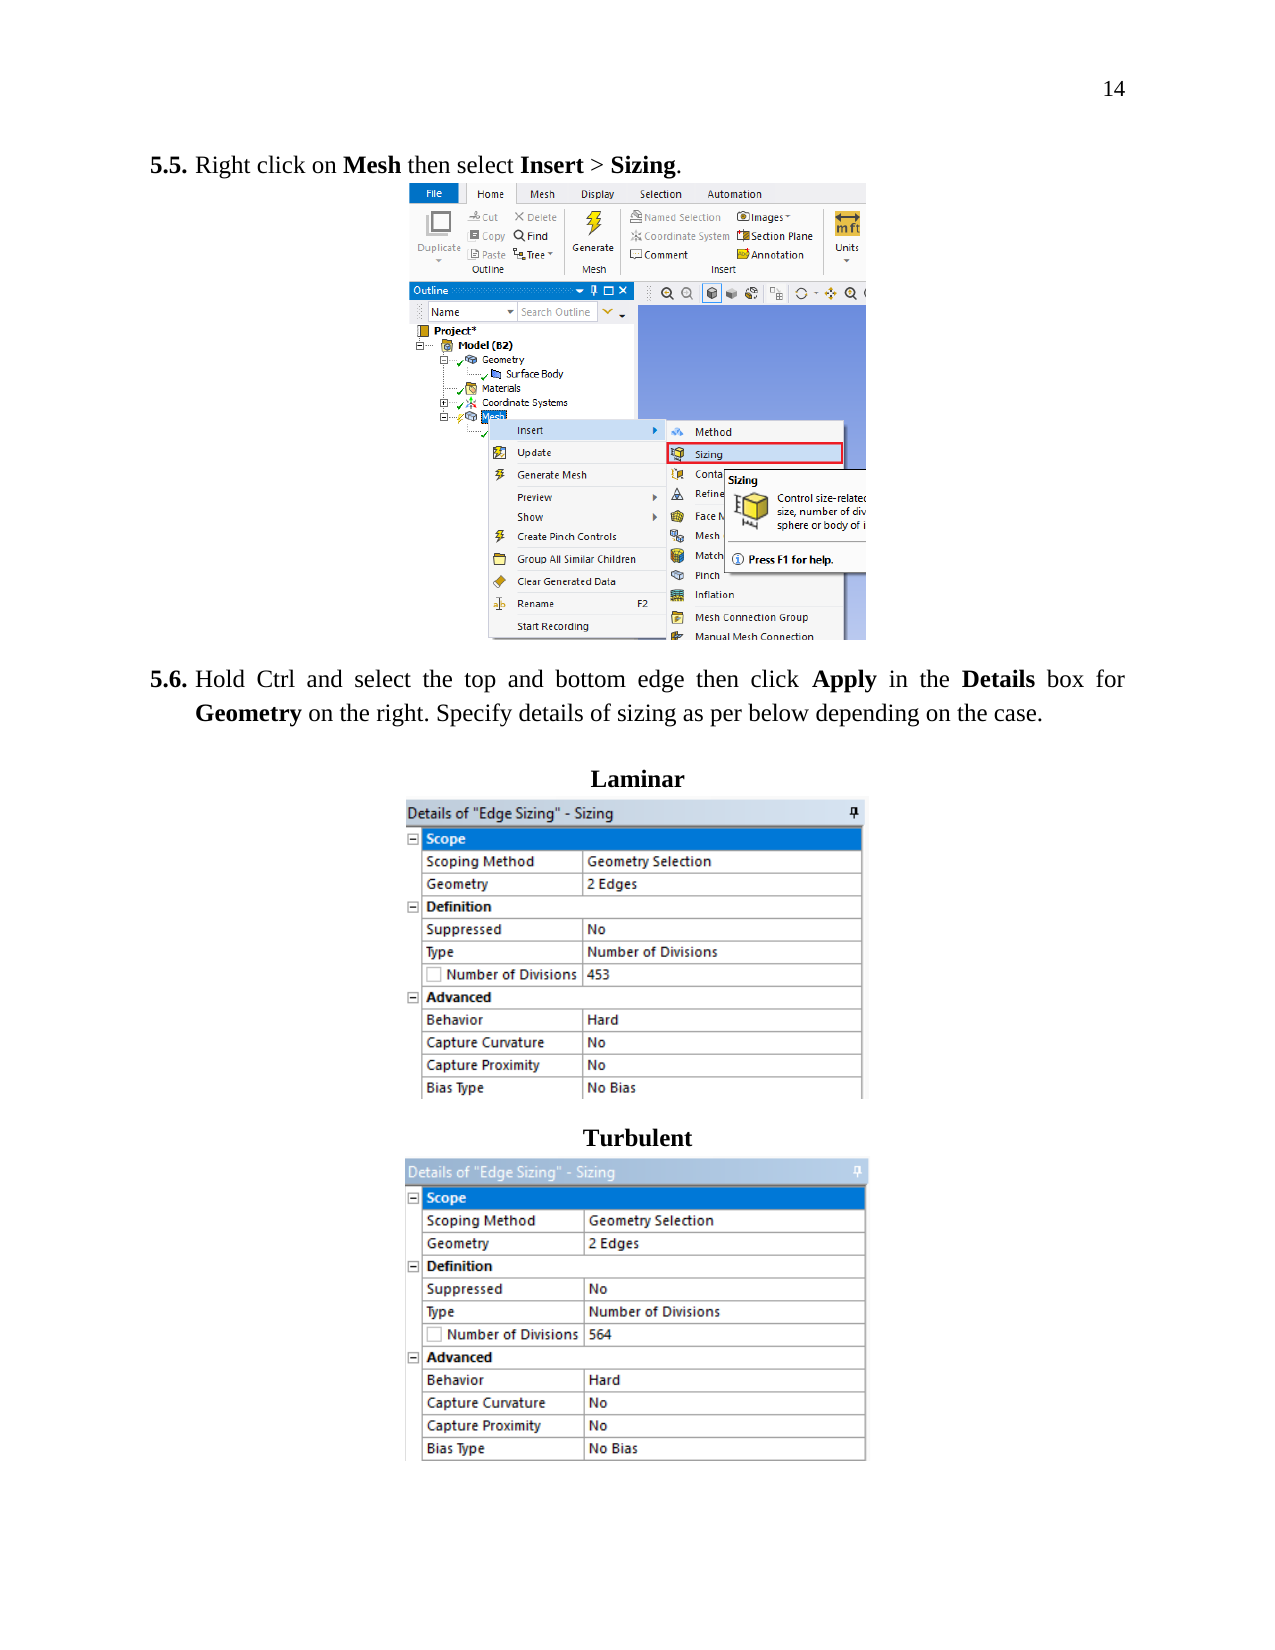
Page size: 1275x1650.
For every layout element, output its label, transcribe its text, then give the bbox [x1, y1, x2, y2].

list Right click on Mesh then select Insert > Sizing. [150, 150, 1125, 179]
picture [409, 183, 866, 640]
picture [406, 796, 869, 1099]
text Turbulent [150, 1123, 1125, 1152]
list Hold Ctrl and select the top and bottom edge then click Apply in the Details box for Geometry on the right. Specify details of sizing as per below depending on the case. [150, 664, 1125, 726]
picture [405, 1156, 871, 1461]
text Laminar [150, 764, 1125, 792]
